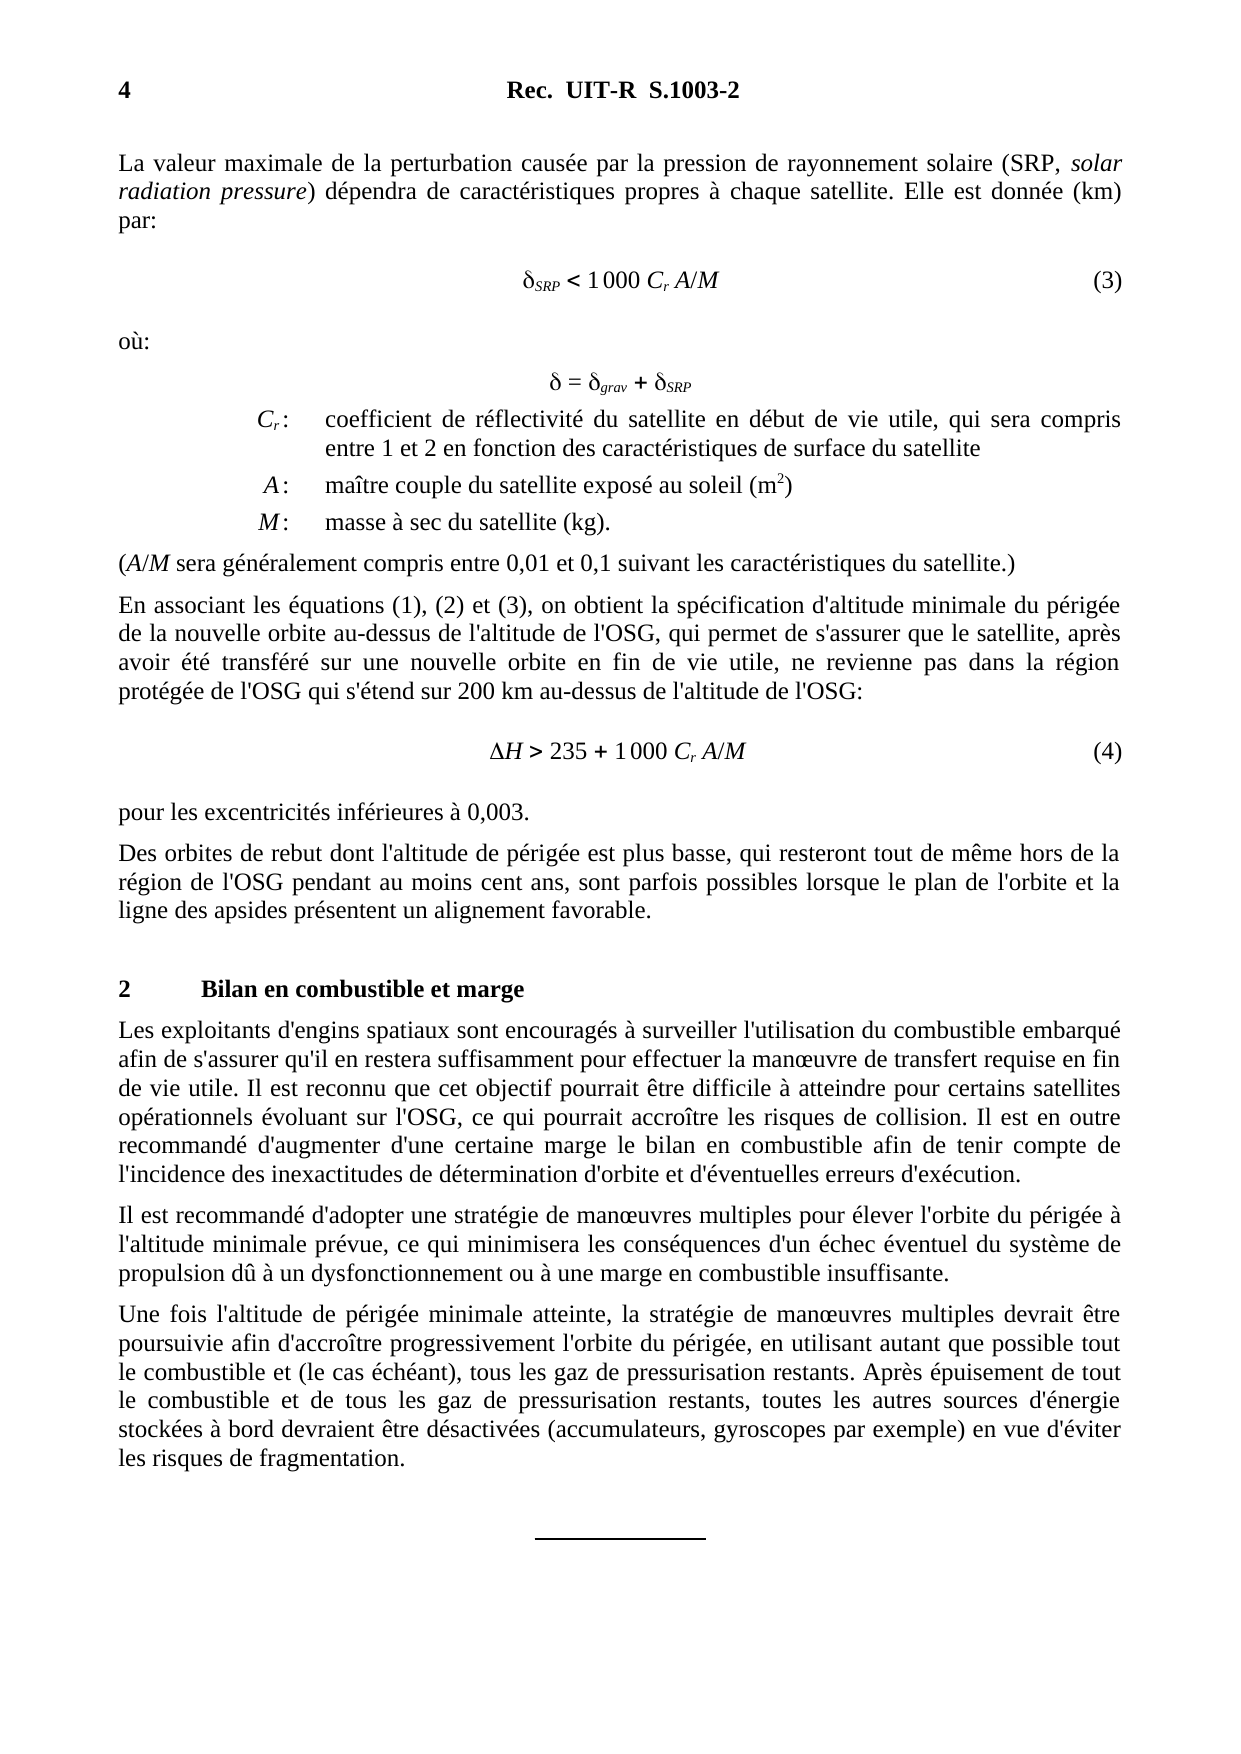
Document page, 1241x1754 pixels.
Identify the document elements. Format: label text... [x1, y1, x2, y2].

text (A/M sera généralement compris entre 0,01 et 0,1 suivant les caractéristiques du satellite.) [118, 548, 1122, 577]
text où: [118, 326, 1122, 355]
text Une fois l'altitude de périgée minimale atteinte, la stratégie de manœuvres multiples devrait être poursuivie afin d'accroître progressivement l'orbite du périgée, en utilisant autant que possible tout le combustible et (le cas échéant), tous les gaz de pressurisation restants. Après épuisement de tout le combustible et de tous les gaz de pressurisation restants, toutes les autres sources d'énergie stockées à bord devraient être désactivées (accumulateurs, gyroscopes par exemple) en vue d'éviter les risques de fragmentation. [118, 1299, 1122, 1472]
text pour les excentricités inférieures à 0,003. [118, 797, 1122, 826]
text H  235  1 000 Cr A/M (4) [118, 736, 1122, 765]
text Des orbites de rebut dont l'altitude de périgée est plus basse, qui resteront tout de même hors de la région de l'OSG pendant au moins cent ans, sont parfois possibles lorsque le plan de l'orbite et la ligne des apsides présentent un alignement favorable. [118, 838, 1122, 924]
text Il est recommandé d'adopter une stratégie de manœuvres multiples pour élever l'orbite du périgée à l'altitude minimale prévue, ce qui minimisera les conséquences d'un échec éventuel du système de propulsion dû à un dysfonctionnement ou à une marge en combustible insuffisante. [118, 1201, 1122, 1287]
text La valeur maximale de la perturbation causée par la pression de rayonnement solaire (SRP, solar radiation pressure) dépendra de caractéristiques propres à chaque satellite. Elle est donnée (km) par: [118, 148, 1122, 234]
text SRP  1 000 Cr A/M (3) [118, 266, 1122, 294]
text A : maître couple du satellite exposé au soleil (m2) [118, 470, 1122, 499]
text En associant les équations (1), (2) et (3), on obtient la spécification d'altitude minimale du périgée de la nouvelle orbite au-dessus de l'altitude de l'OSG, qui permet de s'assurer que le satellite, après avoir été transféré sur une nouvelle orbite en fin de vie utile, ne revienne pas dans la région protégée de l'OSG qui s'étend sur 200 km au-dessus de l'altitude de l'OSG: [118, 590, 1122, 705]
text Les exploitants d'engins spatiaux sont encouragés à surveiller l'utilisation du combustible embarqué afin de s'assurer qu'il en restera suffisamment pour effectuer la manœuvre de transfert requise en fin de vie utile. Il est reconnu que cet objectif pourrait être difficile à atteindre pour certains satellites opérationnels évoluant sur l'OSG, ce qui pourrait accroître les risques de collision. Il est en outre recommandé d'augmenter d'une certaine marge le bilan en combustible afin de tenir compte de l'incidence des inexactitudes de détermination d'orbite et d'éventuelles erreurs d'exécution. [118, 1016, 1122, 1188]
text Cr : coefficient de réflectivité du satellite en début de vie utile, qui sera compris entre 1 et 2 en fonction des caractéristiques de surface du satellite [118, 404, 1122, 462]
text = grav  SRP [118, 367, 1122, 396]
text M : masse à sec du satellite (kg). [118, 507, 1122, 536]
subtitle 2 Bilan en combustible et marge [118, 974, 1122, 1003]
